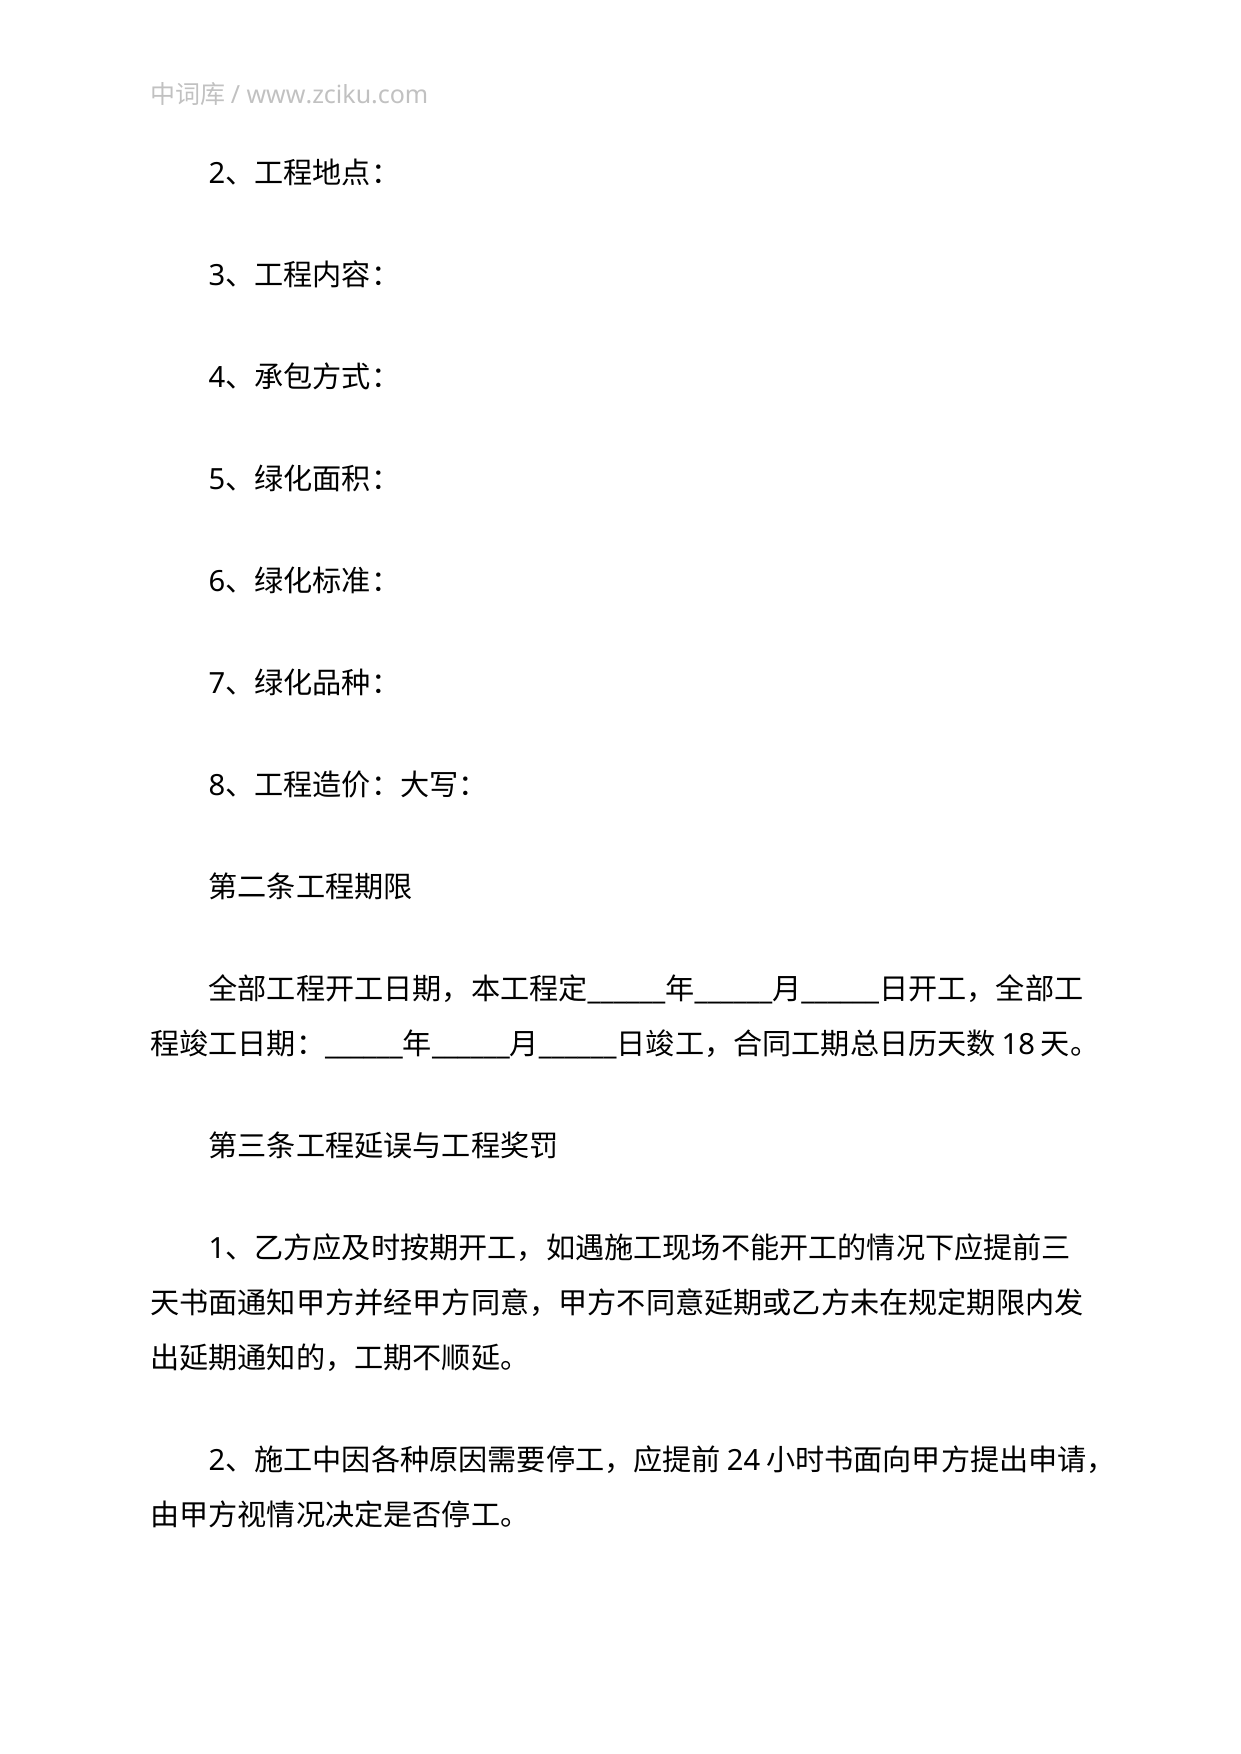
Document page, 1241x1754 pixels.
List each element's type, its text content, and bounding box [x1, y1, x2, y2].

text 2、施工中因各种原因需要停工，应提前24小时书面向甲方提出申请，由甲方视情况决定是否停工。 [150, 1436, 1090, 1533]
text 1、乙方应及时按期开工，如遇施工现场不能开工的情况下应提前三天书面通知甲方并经甲方同意，甲方不同意延期或乙方未在规定期限内发出延期通知的，工期不顺延。 [150, 1224, 1090, 1377]
text 第二条工程期限 [150, 864, 1090, 906]
text 第三条工程延误与工程奖罚 [150, 1123, 1090, 1165]
text 3、工程内容： [150, 252, 1090, 294]
text 7、绿化品种： [150, 660, 1090, 702]
text 4、承包方式： [150, 354, 1090, 396]
text 全部工程开工日期，本工程定______年______月______日开工，全部工程竣工日期：______年______月______日竣工，合同工期总日历天数18天。 [150, 966, 1090, 1063]
text 2、工程地点： [150, 150, 1090, 192]
text 5、绿化面积： [150, 456, 1090, 498]
text 8、工程造价：大写： [150, 762, 1090, 804]
text 6、绿化标准： [150, 558, 1090, 600]
